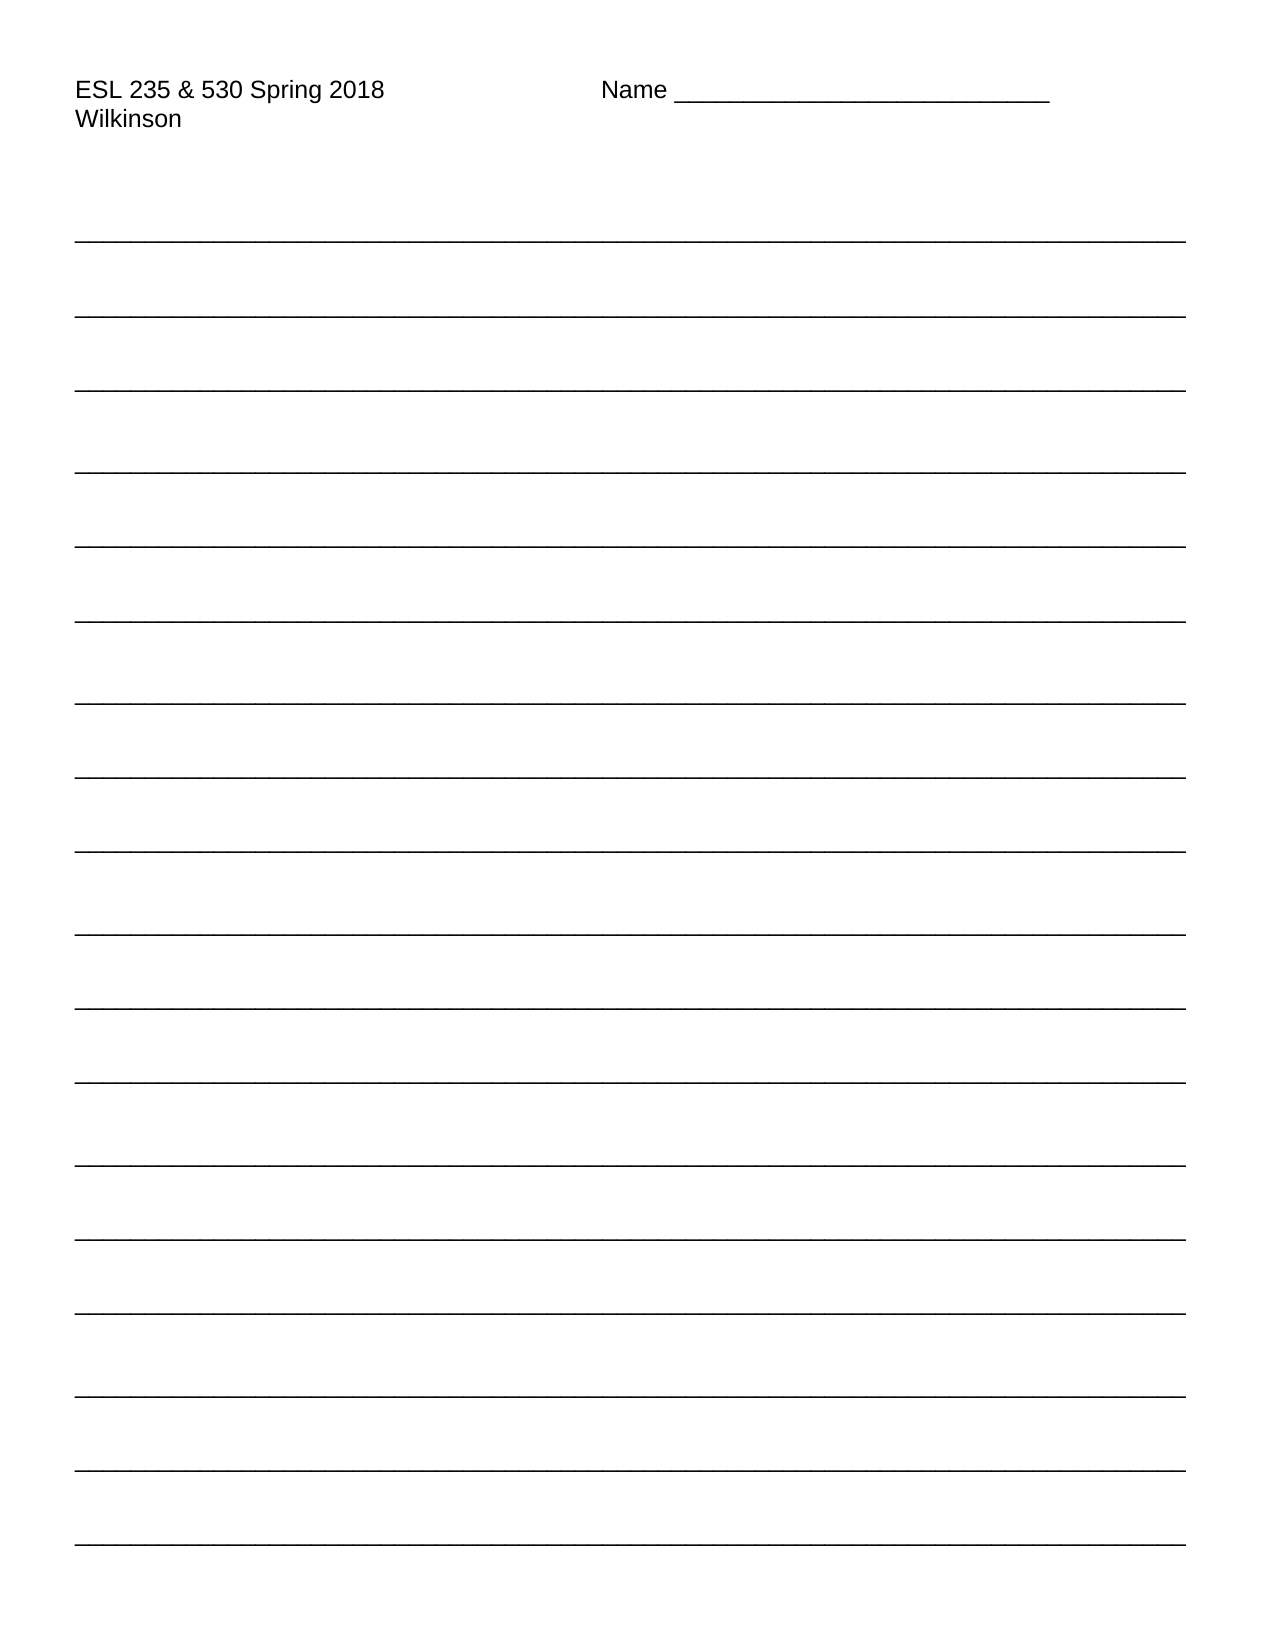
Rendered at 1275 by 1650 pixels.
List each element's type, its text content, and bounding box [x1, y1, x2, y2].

text ________________________________________________________________________________ [75, 826, 1200, 854]
text ________________________________________________________________________________ [75, 595, 1200, 623]
text ________________________________________________________________________________ [75, 1287, 1200, 1316]
text ________________________________________________________________________________ [75, 216, 1200, 244]
text ________________________________________________________________________________ [75, 521, 1200, 549]
text ________________________________________________________________________________ [75, 982, 1200, 1011]
text ________________________________________________________________________________ [75, 290, 1200, 318]
text ________________________________________________________________________________ [75, 751, 1200, 780]
text ________________________________________________________________________________ [75, 1370, 1200, 1398]
text ________________________________________________________________________________ [75, 1444, 1200, 1473]
text ________________________________________________________________________________ [75, 908, 1200, 937]
text ________________________________________________________________________________ [75, 1139, 1200, 1168]
text ________________________________________________________________________________ [75, 1056, 1200, 1085]
text ________________________________________________________________________________ [75, 446, 1200, 475]
text ________________________________________________________________________________ [75, 1518, 1200, 1547]
text ________________________________________________________________________________ [75, 677, 1200, 706]
text ________________________________________________________________________________ [75, 1213, 1200, 1242]
text ________________________________________________________________________________ [75, 364, 1200, 393]
